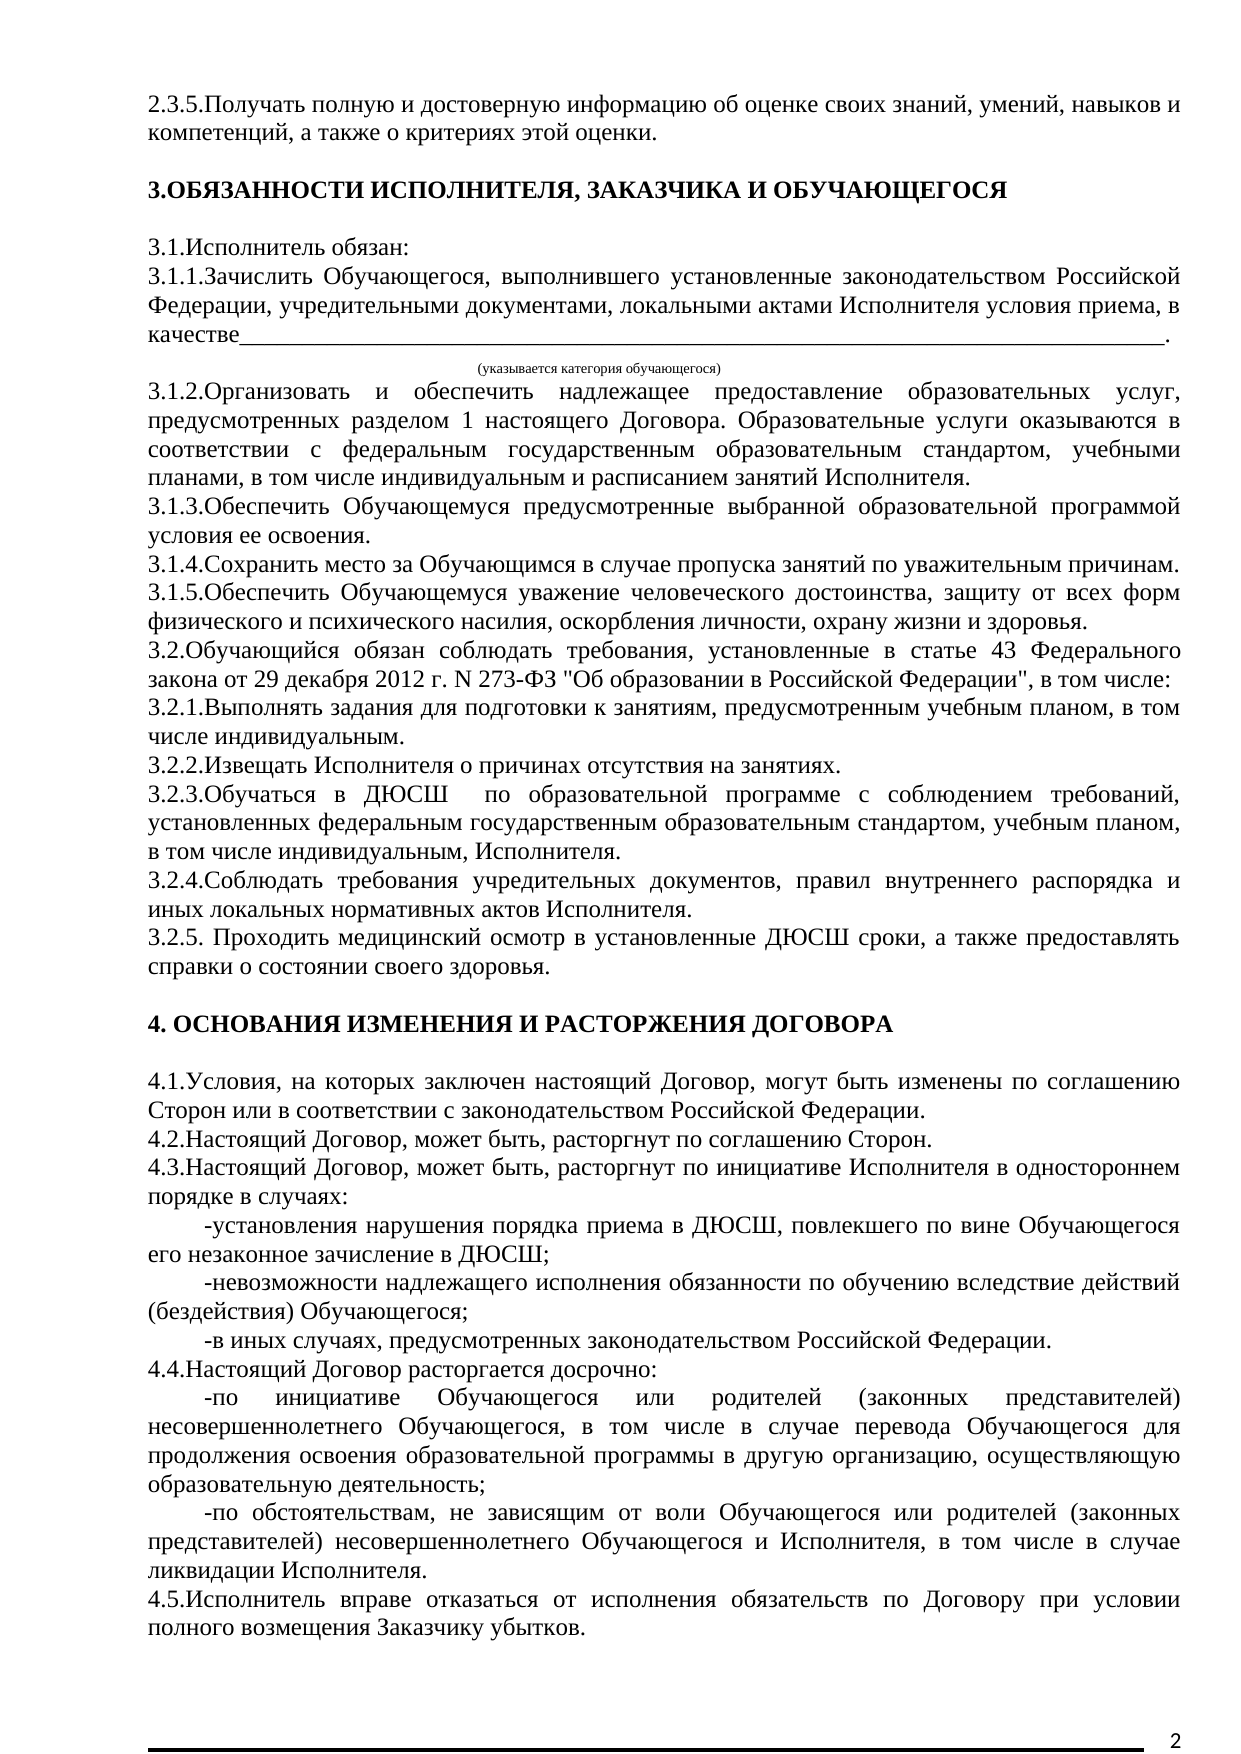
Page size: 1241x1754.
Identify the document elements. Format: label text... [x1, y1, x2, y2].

text 4.3.Настоящий Договор, может быть, расторгнут по инициативе Исполнителя в одностороннем порядке в случаях: [148, 1152, 1181, 1210]
text 3.1.3.Обеспечить Обучающемуся предусмотренные выбранной образовательной программой условия ее освоения. [148, 491, 1181, 549]
text 3.2.1.Выполнять задания для подготовки к занятиям, предусмотренным учебным планом, в том числе индивидуальным. [148, 692, 1181, 750]
text -невозможности надлежащего исполнения обязанности по обучению вследствие действий (бездействия) Обучающегося; [148, 1267, 1181, 1325]
text 3.1.Исполнитель обязан: [148, 232, 1181, 261]
text -по обстоятельствам, не зависящим от воли Обучающегося или родителей (законных представителей) несовершеннолетнего Обучающегося и Исполнителя, в том числе в случае ликвидации Исполнителя. [148, 1497, 1181, 1584]
text 4.1.Условия, на которых заключен настоящий Договор, могут быть изменены по соглашению Сторон или в соответствии с законодательством Российской Федерации. [148, 1066, 1181, 1124]
text 3.2.4.Соблюдать требования учредительных документов, правил внутреннего распорядка и иных локальных нормативных актов Исполнителя. [148, 865, 1181, 922]
text (указывается категория обучающегося) [148, 347, 1181, 376]
text 2.3.5.Получать полную и достоверную информацию об оценке своих знаний, умений, навыков и компетенций, а также о критериях этой оценки. [148, 89, 1181, 146]
text 3.2.2.Извещать Исполнителя о причинах отсутствия на занятиях. [148, 750, 1181, 779]
text 3.1.1.Зачислить Обучающегося, выполнившего установленные законодательством Российской Федерации, учредительными документами, локальными актами Исполнителя условия приема, в качестве__________________________________________________________________________. [148, 261, 1181, 347]
text 3.2.3.Обучаться в ДЮСШ по образовательной программе с соблюдением требований, установленных федеральным государственным образовательным стандартом, учебным планом, в том числе индивидуальным, Исполнителя. [148, 779, 1181, 865]
text 3.1.5.Обеспечить Обучающемуся уважение человеческого достоинства, защиту от всех форм физического и психического насилия, оскорбления личности, охрану жизни и здоровья. [148, 577, 1181, 635]
text 4.4.Настоящий Договор расторгается досрочно: [148, 1354, 1181, 1382]
text 3.2.Обучающийся обязан соблюдать требования, установленные в статье 43 Федерального закона от 29 декабря . N 273-ФЗ "Об образовании в Российской Федерации", в том числе: [148, 635, 1181, 692]
text 3.ОБЯЗАННОСТИ ИСПОЛНИТЕЛЯ, ЗАКАЗЧИКА И ОБУЧАЮЩЕГОСЯ [148, 175, 1181, 204]
text 4.5.Исполнитель вправе отказаться от исполнения обязательств по Договору при условии полного возмещения Заказчику убытков. [148, 1584, 1181, 1641]
text 3.1.4.Сохранить место за Обучающимся в случае пропуска занятий по уважительным причинам. [148, 549, 1181, 577]
text 4. ОСНОВАНИЯ ИЗМЕНЕНИЯ И РАСТОРЖЕНИЯ ДОГОВОРА [148, 1009, 1181, 1037]
text -установления нарушения порядка приема в ДЮСШ, повлекшего по вине Обучающегося его незаконное зачисление в ДЮСШ; [148, 1210, 1181, 1267]
text 3.1.2.Организовать и обеспечить надлежащее предоставление образовательных услуг, предусмотренных разделом 1 настоящего Договора. Образовательные услуги оказываются в соответствии с федеральным государственным образовательным стандартом, учебными планами, в том числе индивидуальным и расписанием занятий Исполнителя. [148, 376, 1181, 491]
text -в иных случаях, предусмотренных законодательством Российской Федерации. [148, 1325, 1181, 1354]
text 3.2.5. Проходить медицинский осмотр в установленные ДЮСШ сроки, а также предоставлять справки о состоянии своего здоровья. [148, 922, 1181, 980]
text -по инициативе Обучающегося или родителей (законных представителей) несовершеннолетнего Обучающегося, в том числе в случае перевода Обучающегося для продолжения освоения образовательной программы в другую организацию, осуществляющую образовательную деятельность; [148, 1382, 1181, 1497]
text 4.2.Настоящий Договор, может быть, расторгнут по соглашению Сторон. [148, 1124, 1181, 1152]
